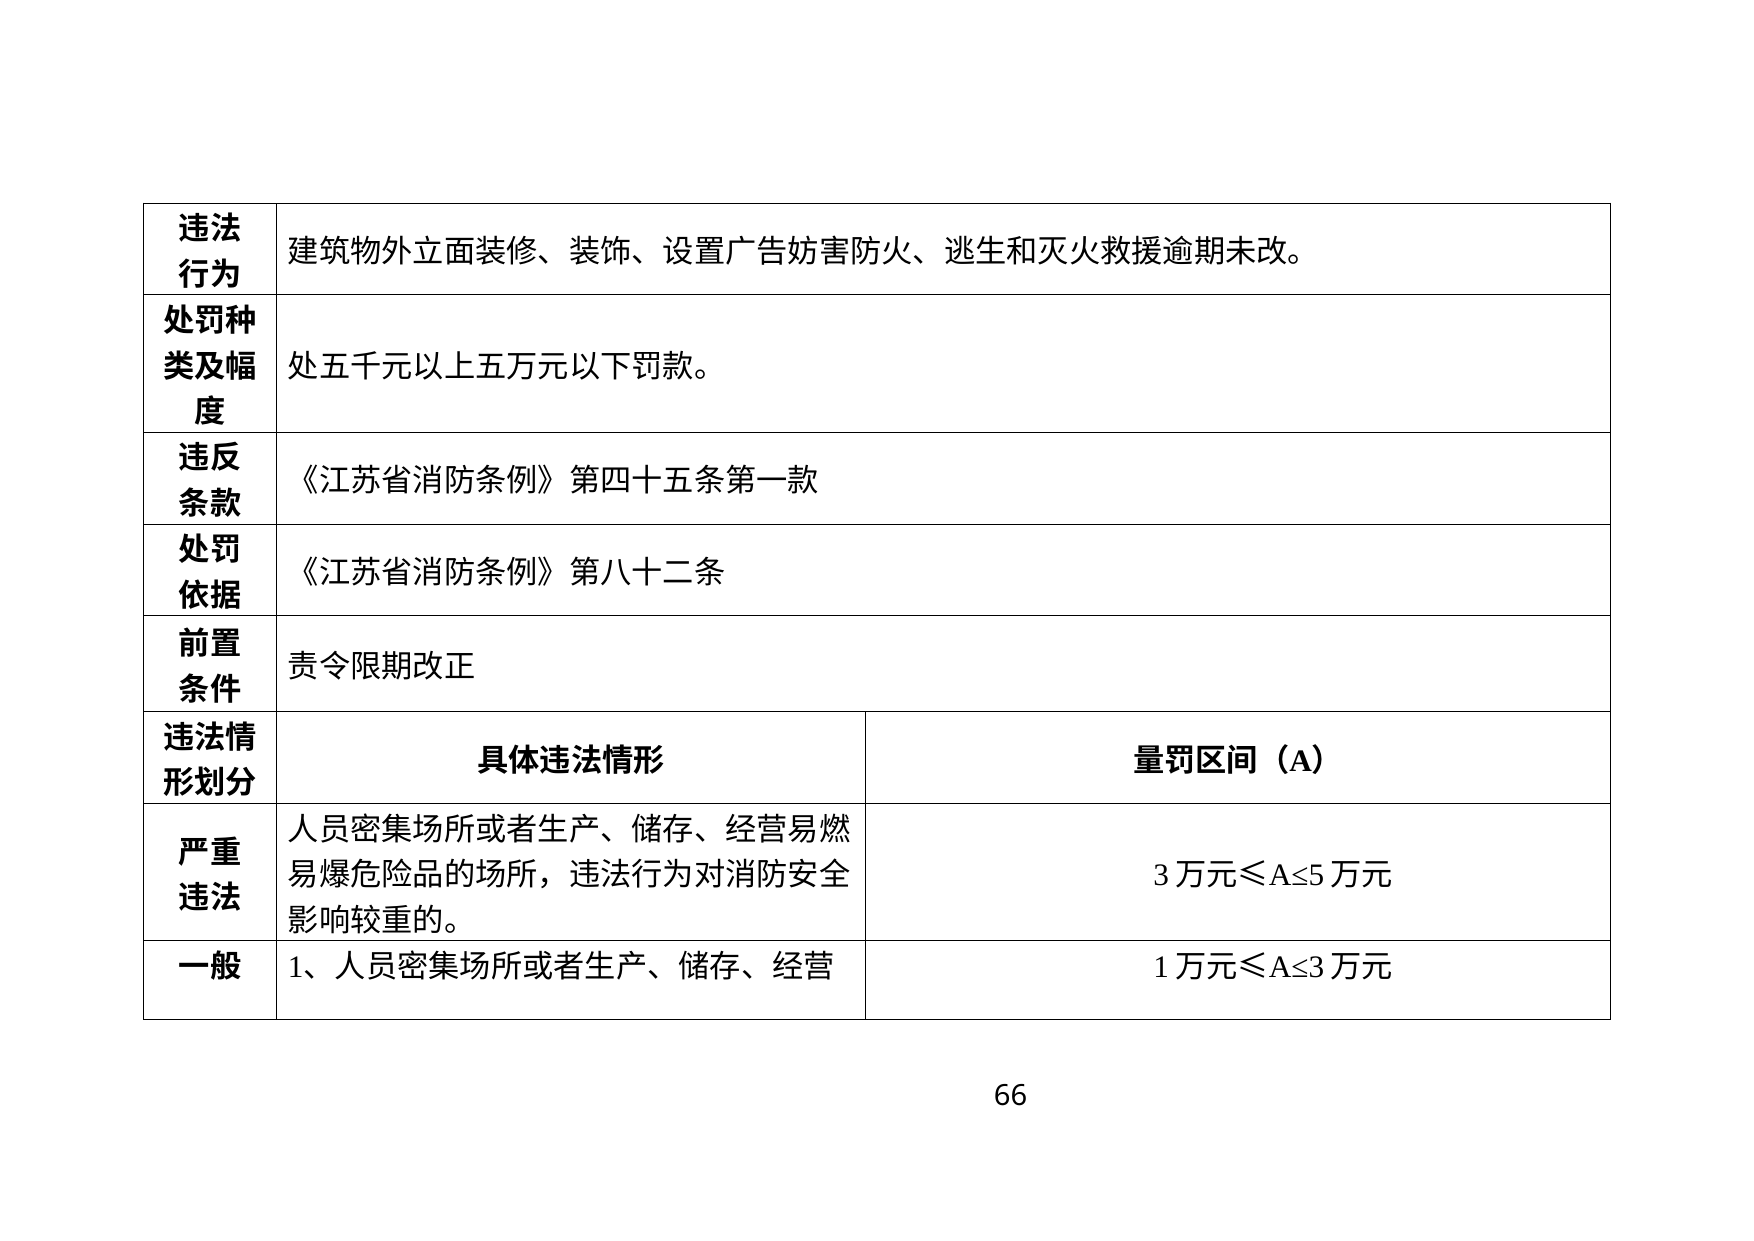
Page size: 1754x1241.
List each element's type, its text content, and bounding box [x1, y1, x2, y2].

table_cell 违法 行为 [144, 204, 276, 294]
table_cell 前置 条件 [144, 616, 276, 711]
table_cell 处罚种类及幅度 [144, 295, 276, 432]
table_cell 建筑物外立面装修、装饰、设置广告妨害防火、逃生和灭火救援逾期未改。 [277, 204, 1610, 294]
table_cell 处五千元以上五万元以下罚款。 [277, 295, 1610, 432]
table_cell 严重 违法 [144, 804, 276, 940]
table_cell 违反 条款 [144, 433, 276, 523]
table_cell 3万元≤A≤5万元 [866, 804, 1610, 940]
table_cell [277, 941, 865, 1019]
table_cell 违法情形划分 [144, 712, 276, 803]
table_cell 具体违法情形 [277, 712, 865, 803]
table_cell 1万元≤A≤3万元 [866, 941, 1610, 1019]
table_cell 《江苏省消防条例》第八十二条 [277, 525, 1610, 615]
table_cell 责令限期改正 [277, 616, 1610, 711]
table_cell 《江苏省消防条例》第四十五条第一款 [277, 433, 1610, 523]
table_cell 一般 违法 [144, 941, 276, 1019]
table_cell 处罚 依据 [144, 525, 276, 615]
table_cell 人员密集场所或者生产、储存、经营易燃易爆危险品的场所，违法行为对消防安全影响较重的。 [277, 804, 865, 940]
table_cell 量罚区间（A） [866, 712, 1610, 803]
